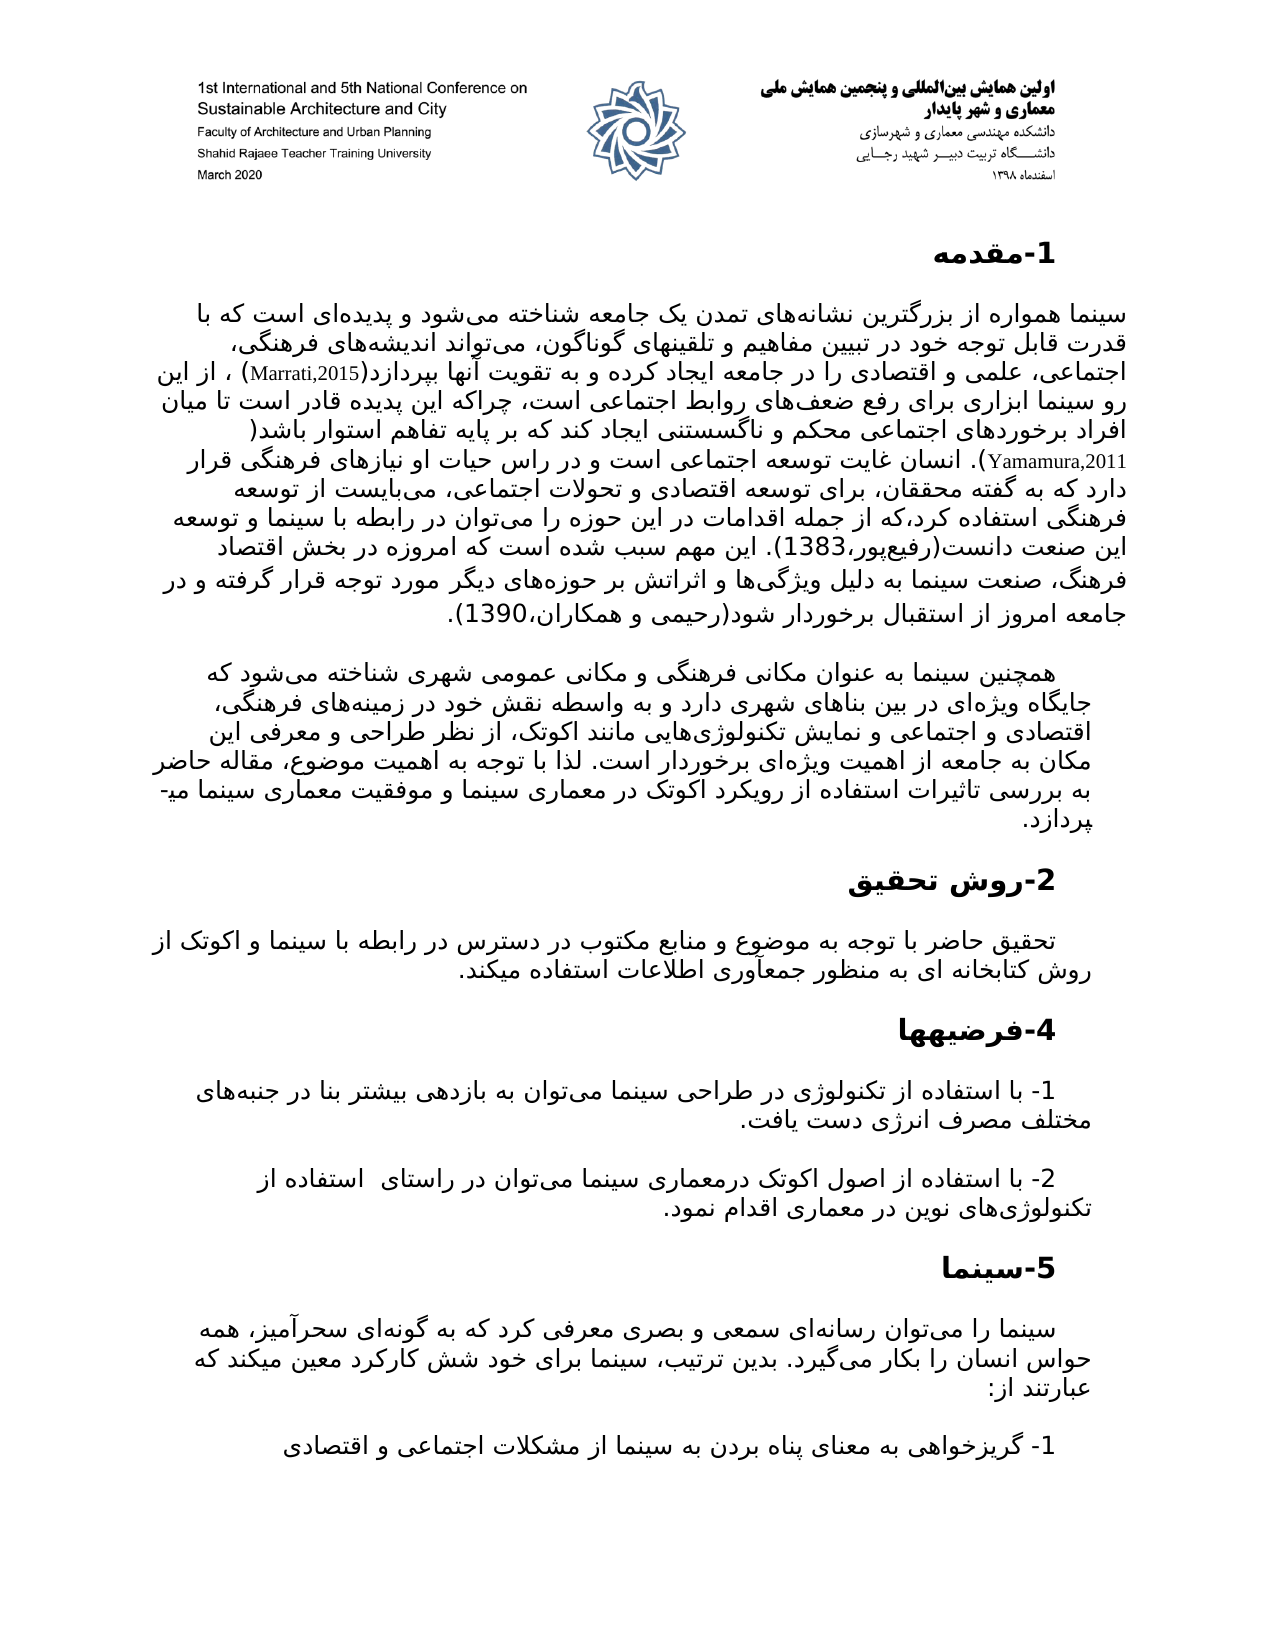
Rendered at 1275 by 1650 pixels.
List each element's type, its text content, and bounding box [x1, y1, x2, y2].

text 1-مقدمه [148, 236, 1092, 270]
text سینما همواره از بزرگترین نشانه‌های تمدن یک جامعه شناخته می‌شود و پدیده‌ای است که با قدرت قابل توجه خود در تبیین مفاهیم و تلقینهای گوناگون، می‌تواند اندیشه‌های فرهنگی، اجتماعی، علمی و اقتصادی را در جامعه ایجاد کرده و به تقویت آنها بپردازد(Marrati,2015) ، از این رو سینما ابزاری برای رفع ضعف‌های روابط اجتماعی است، چراکه این پدیده قادر است تا میان افراد برخوردهای اجتماعی محکم و ناگسستنی ایجاد کند که بر پایه تفاهم استوار باشد(Yamamura,2011). انسان غایت توسعه اجتماعی است و در راس حیات او نیازهای فرهنگی قرار دارد که به گفته محققان، برای توسعه اقتصادی و تحولات اجتماعی، می‌بایست از توسعه فرهنگی استفاده کرد،که از جمله اقدامات در این حوزه را می‌توان در رابطه با سینما و توسعه این صنعت دانست(رفیع‌پور،1383). این مهم سبب شده است که امروزه در بخش اقتصاد فرهنگ، صنعت سینما به دلیل ویژگی‌ها و اثراتش بر حوزه‌های دیگر مورد توجه قرار گرفته و در جامعه امروز از استقبال برخوردار شود(رحیمی و همکاران،1390). [148, 299, 1127, 629]
text تحقیق حاضر با توجه به موضوع و منابع مکتوب در دسترس در رابطه با سینما و اکوتک از روش کتابخانه ای به منظور جمعآوری اطلاعات استفاده میکند. [148, 926, 1092, 984]
text 1- با استفاده از تکنولوژی در طراحی سینما می‌توان به بازدهی بیشتر بنا در جنبه‌های مختلف مصرف انرژی دست یافت. [148, 1077, 1092, 1135]
picture [173, 51, 1085, 197]
text 4-فرضیهها [148, 1013, 1092, 1047]
text 2- با استفاده از اصول اکوتک درمعماری سینما می‌توان در راستای استفاده از تکنولوژی‌های نوین در معماری اقدام نمود. [148, 1164, 1092, 1222]
text سینما را می‌توان رسانه‌ای سمعی و بصری معرفی کرد که به گونه‌ای سحرآمیز، همه حواس انسان را بکار می‌گیرد. بدین ترتیب، سینما برای خود شش کارکرد معین میکند که عبارتند از: [148, 1315, 1092, 1402]
subtitle 5-سینما [148, 1252, 1092, 1286]
text 1- گریزخواهی به معنای پناه بردن به سینما از مشکلات اجتماعی و اقتصادی [148, 1431, 1092, 1461]
text 2-روش تحقیق [148, 863, 1092, 897]
text همچنین سینما به عنوان مکانی فرهنگی و مکانی عمومی شهری شناخته می‌شود که جایگاه ویژه‌ای در بین بناهای شهری دارد و به واسطه نقش خود در زمینه‌های فرهنگی، اقتصادی و اجتماعی و نمایش تکنولوژی‌هایی مانند اکوتک، از نظر طراحی و معرفی این مکان به جامعه از اهمیت ویژه‌ای برخوردار است. لذا با توجه به اهمیت موضوع، مقاله حاضر به بررسی تاثیرات استفاده از رویکرد اکوتک در معماری سینما و موفقیت معماری سینما میپردازد. [148, 659, 1092, 834]
